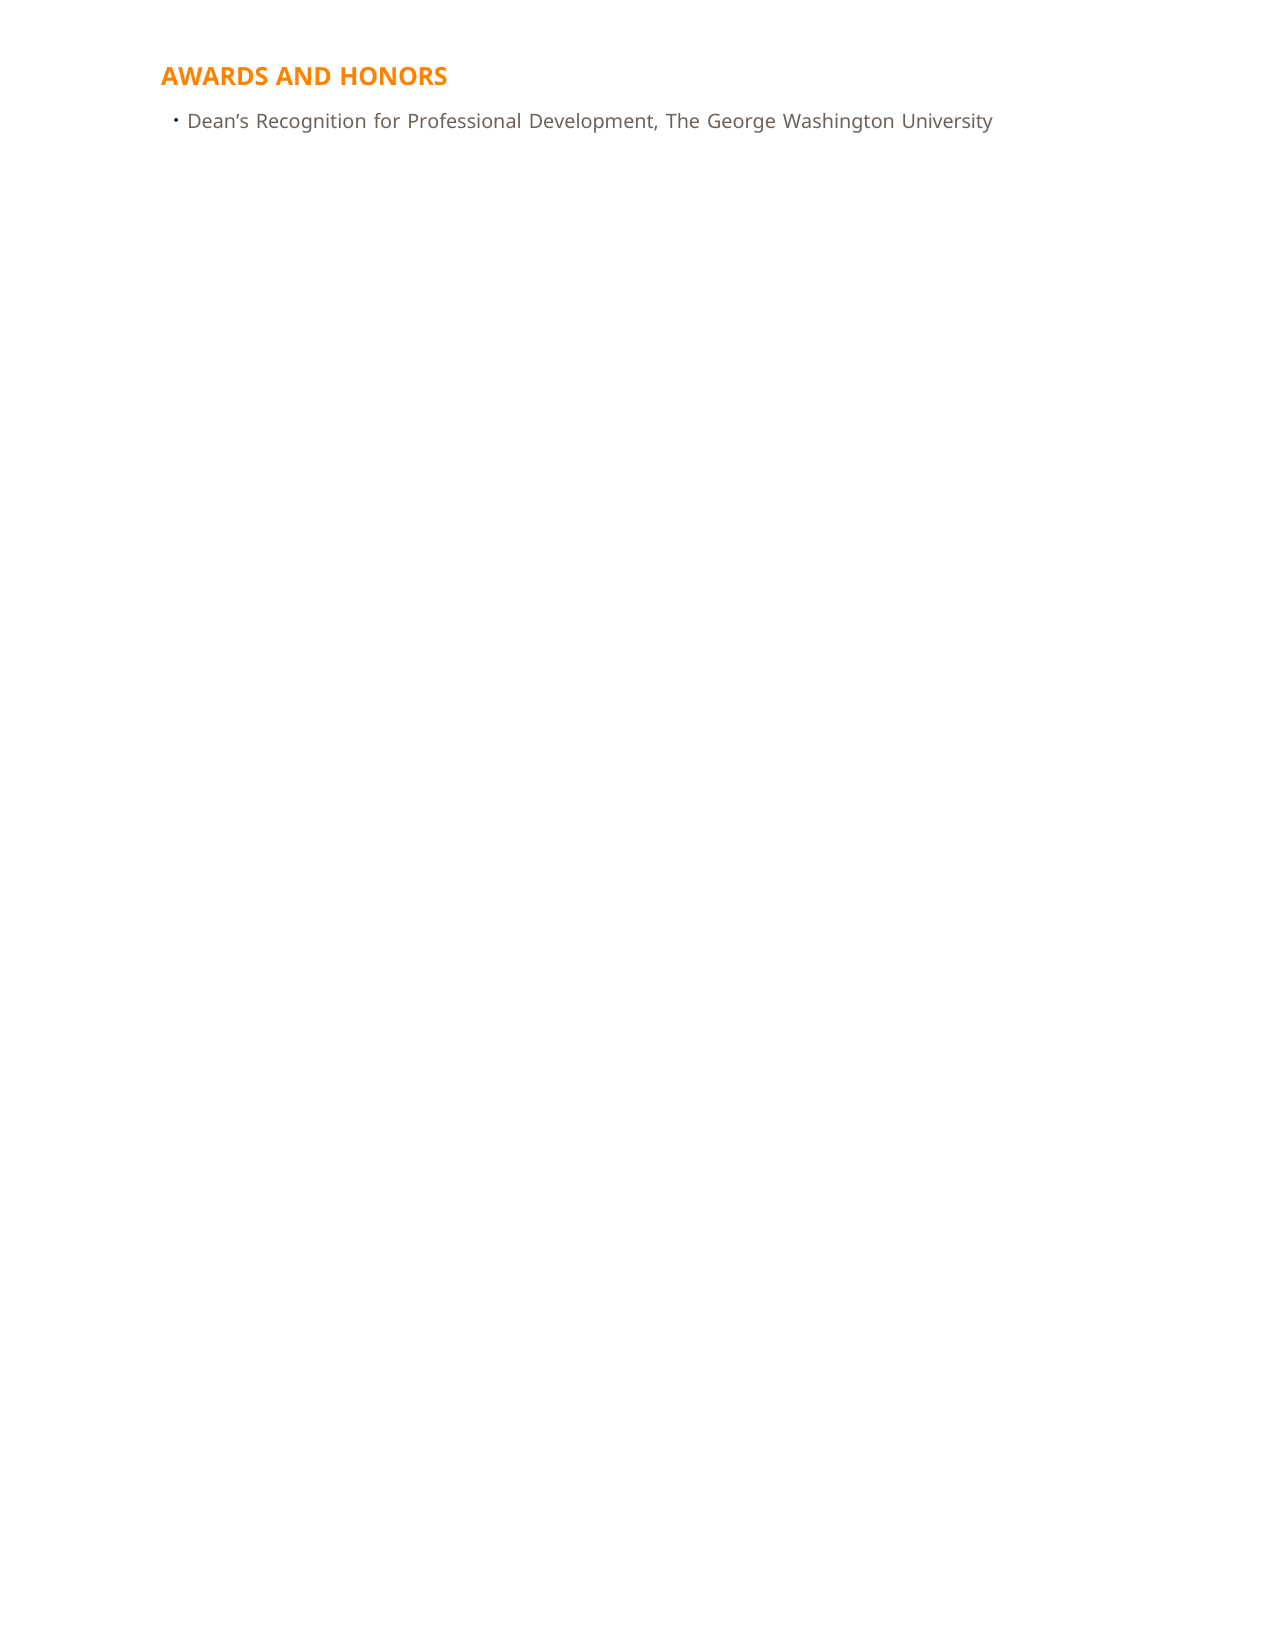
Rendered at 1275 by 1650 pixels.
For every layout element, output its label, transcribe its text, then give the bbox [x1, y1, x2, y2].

text Dean’s Recognition for Professional Development, The George Washington University [187, 108, 1162, 135]
subtitle AWARDS AND HONORS [161, 58, 1162, 92]
